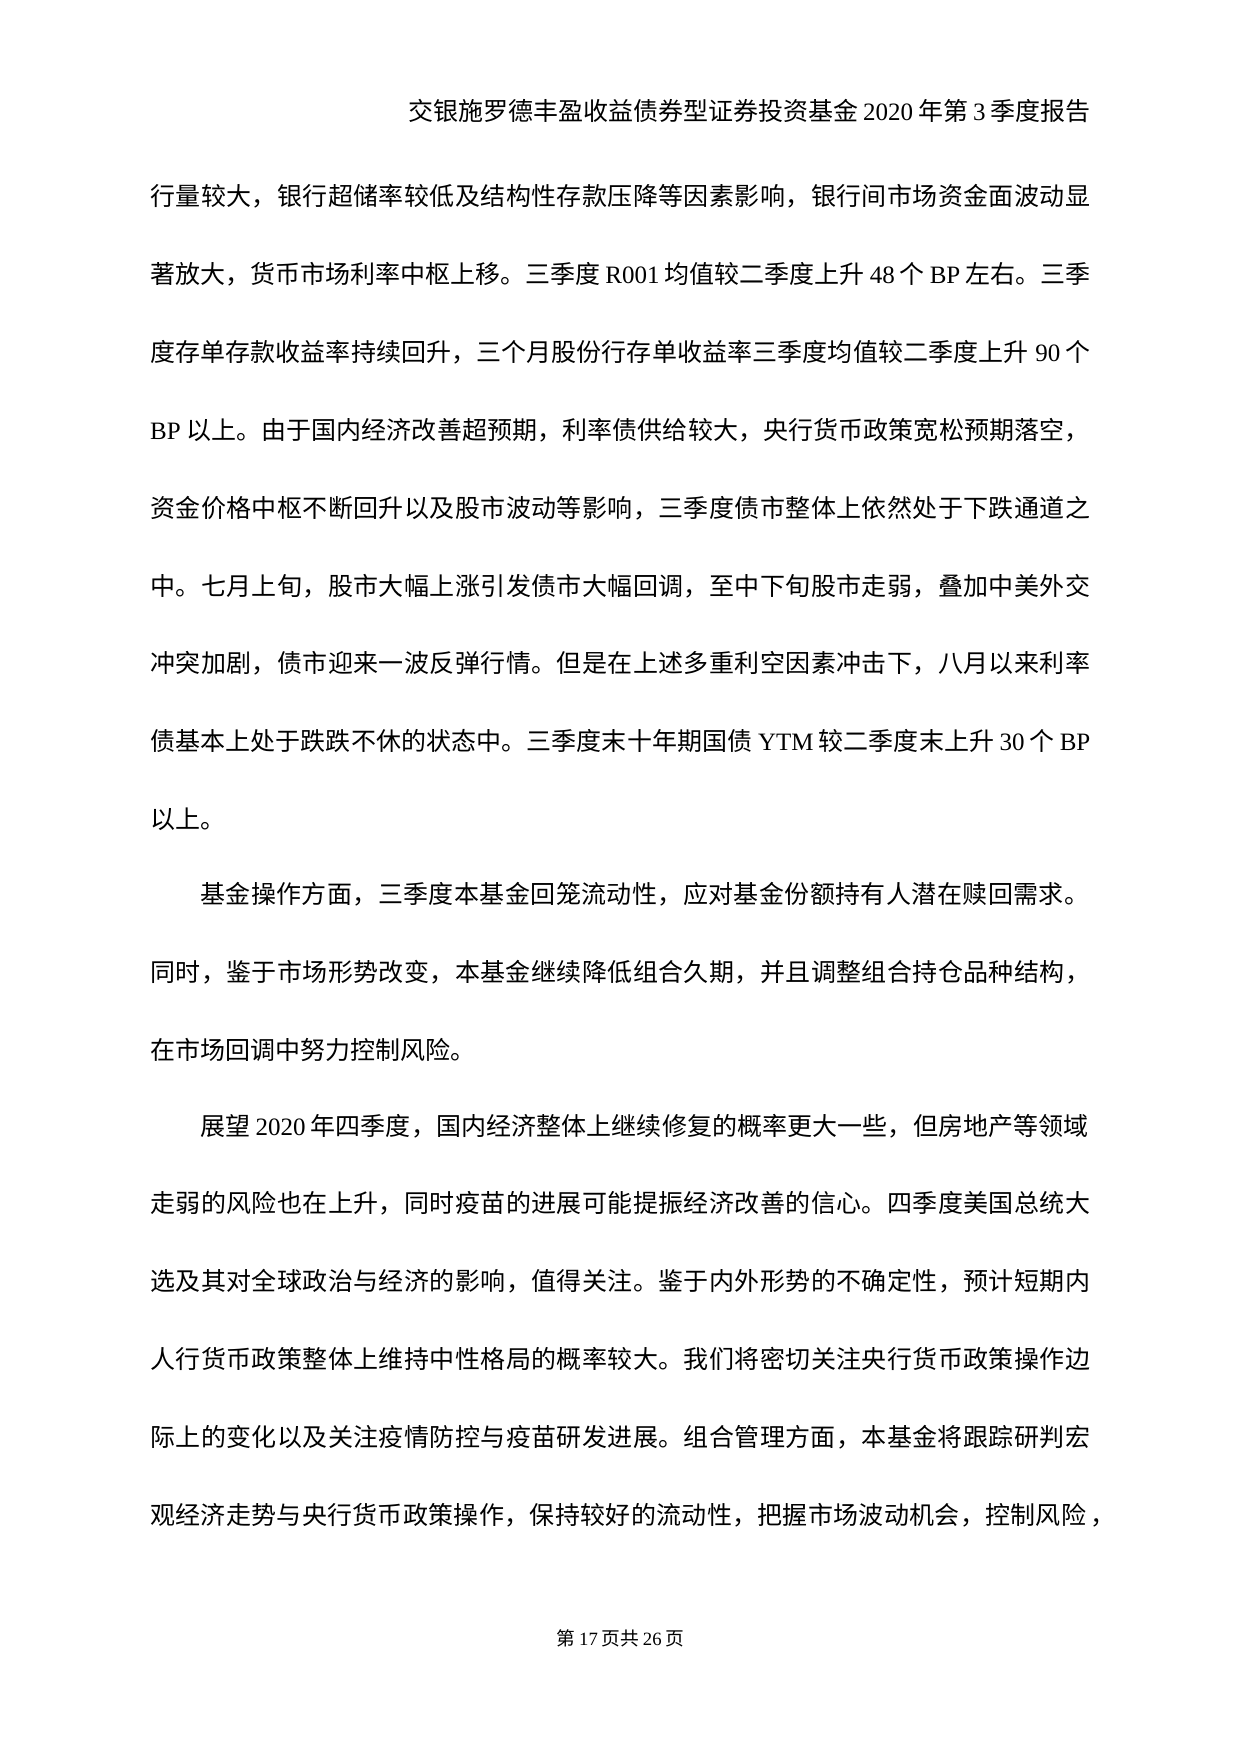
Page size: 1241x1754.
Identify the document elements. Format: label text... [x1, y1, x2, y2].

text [150, 162, 1090, 850]
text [150, 1092, 1090, 1546]
text 基金操作方面，三季度本基金回笼流动性，应对基金份额持有人潜在赎回需求。同时，鉴于市场形势改变，本基金继续降低组合久期，并且调整组合持仓品种结构，在市场回调中努力控制风险。 [150, 861, 1090, 1081]
